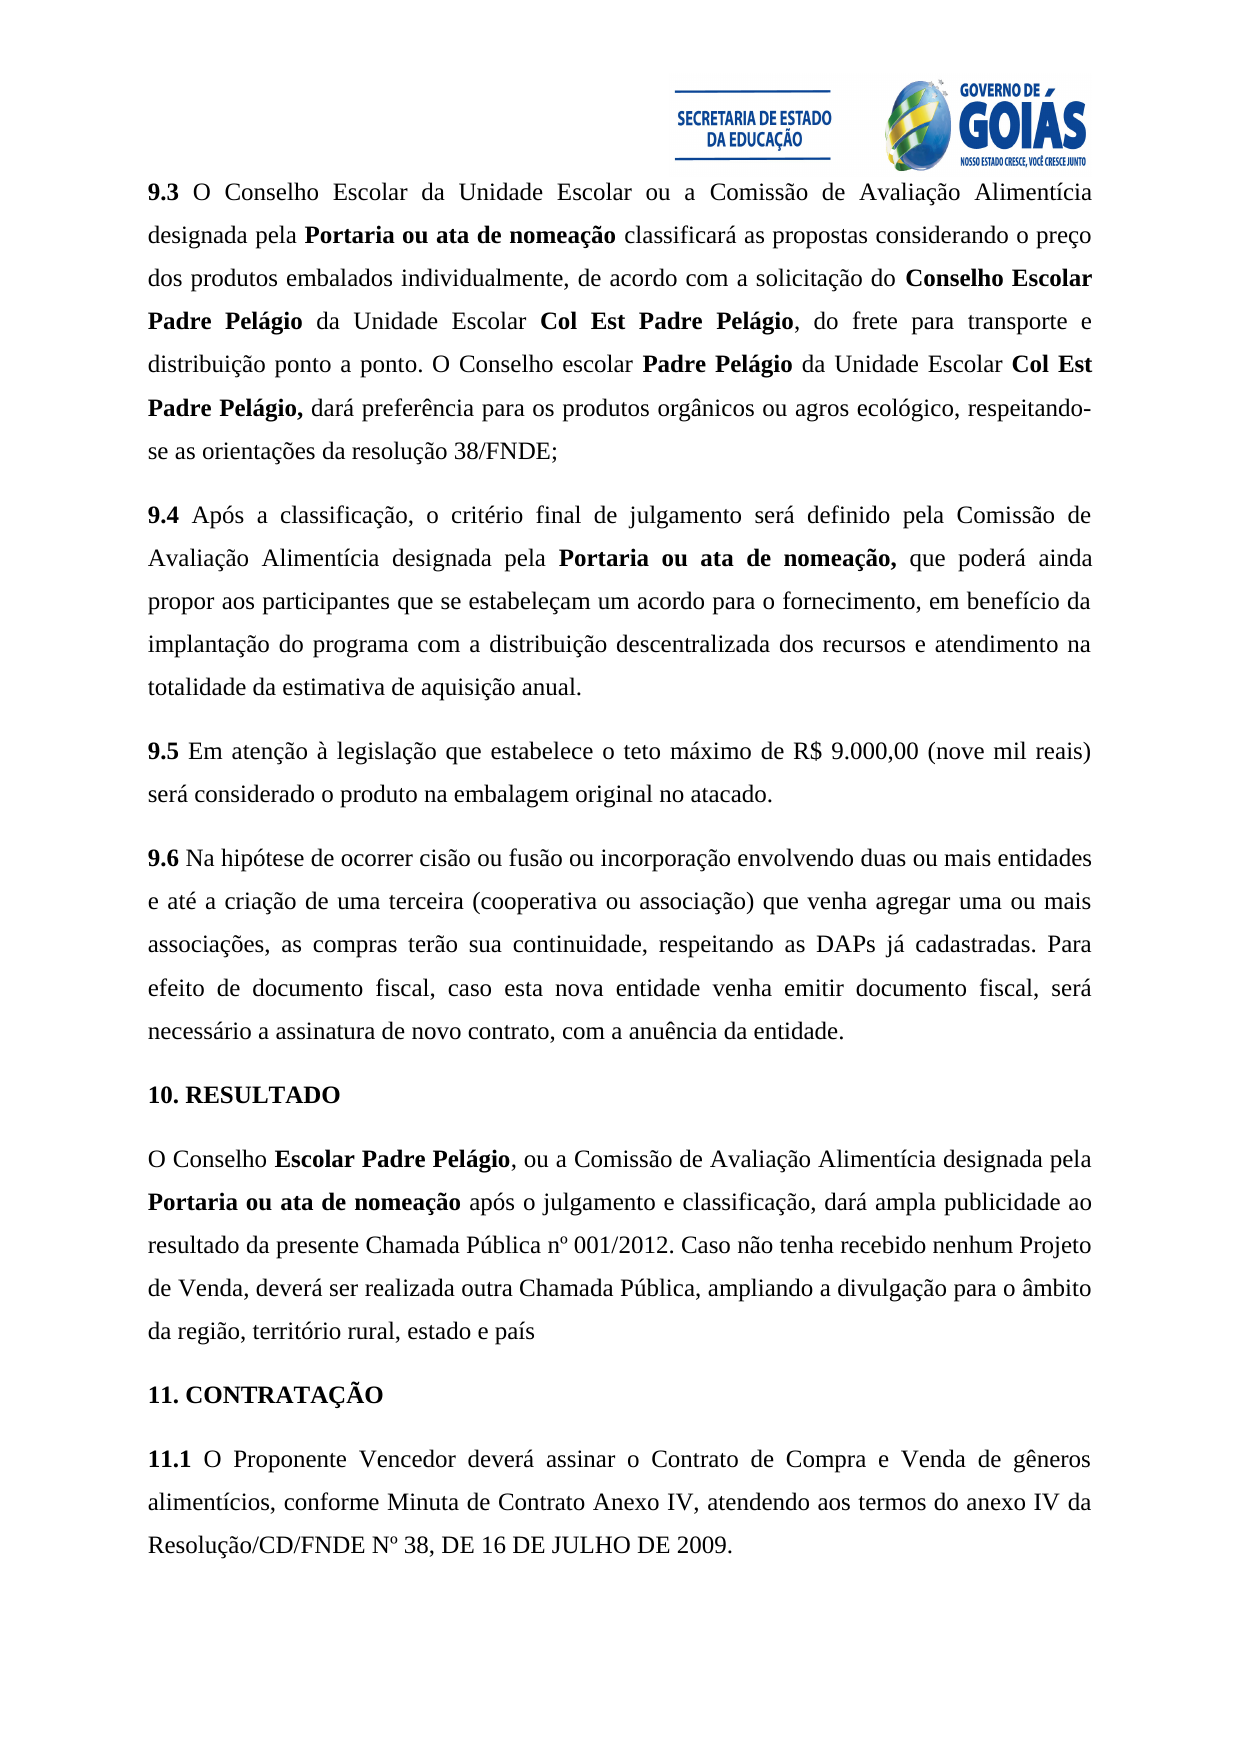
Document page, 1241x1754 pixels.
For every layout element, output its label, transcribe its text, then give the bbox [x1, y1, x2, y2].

text 9.5 Em atenção à legislação que estabelece o teto máximo de R$ 9.000,00 (nove mil reais) será considerado o produto na embalagem original no atacado. [148, 736, 1092, 808]
text 9.6 Na hipótese de ocorrer cisão ou fusão ou incorporação envolvendo duas ou mais entidades e até a criação de uma terceira (cooperativa ou associação) que venha agregar uma ou mais associações, as compras terão sua continuidade, respeitando as DAPs já cadastradas. Para efeito de documento fiscal, caso esta nova entidade venha emitir documento fiscal, será necessário a assinatura de novo contrato, com a anuência da entidade. [148, 843, 1092, 1044]
text 9.4 Após a classificação, o critério final de julgamento será definido pela Comissão de Avaliação Alimentícia designada pela Portaria ou ata de nomeação, que poderá ainda propor aos participantes que se estabeleçam um acordo para o fornecimento, em benefício da implantação do programa com a distribuição descentralizada dos recursos e atendimento na totalidade da estimativa de aquisição anual. [148, 500, 1092, 701]
text 11. CONTRATAÇÃO [148, 1380, 1092, 1409]
text 10. RESULTADO [148, 1080, 1092, 1108]
text O Conselho Escolar Padre Pelágio, ou a Comissão de Avaliação Alimentícia designada pela Portaria ou ata de nomeação após o julgamento e classificação, dará ampla publicidade ao resultado da presente Chamada Pública nº 001/2012. Caso não tenha recebido nenhum Projeto de Venda, deverá ser realizada outra Chamada Pública, ampliando a divulgação para o âmbito da região, território rural, estado e país [148, 1144, 1092, 1345]
text 9.3 O Conselho Escolar da Unidade Escolar ou a Comissão de Avaliação Alimentícia designada pela Portaria ou ata de nomeação classificará as propostas considerando o preço dos produtos embalados individualmente, de acordo com a solicitação do Conselho Escolar Padre Pelágio da Unidade Escolar Col Est Padre Pelágio, do frete para transporte e distribuição ponto a ponto. O Conselho escolar Padre Pelágio da Unidade Escolar Col Est Padre Pelágio, dará preferência para os produtos orgânicos ou agros ecológico, respeitando-se as orientações da resolução 38/FNDE; [148, 177, 1092, 464]
picture [669, 73, 1093, 177]
text 11.1 O Proponente Vencedor deverá assinar o Contrato de Compra e Venda de gêneros alimentícios, conforme Minuta de Contrato Anexo IV, atendendo aos termos do anexo IV da Resolução/CD/FNDE Nº 38, DE 16 DE JULHO DE 2009. [148, 1444, 1092, 1559]
